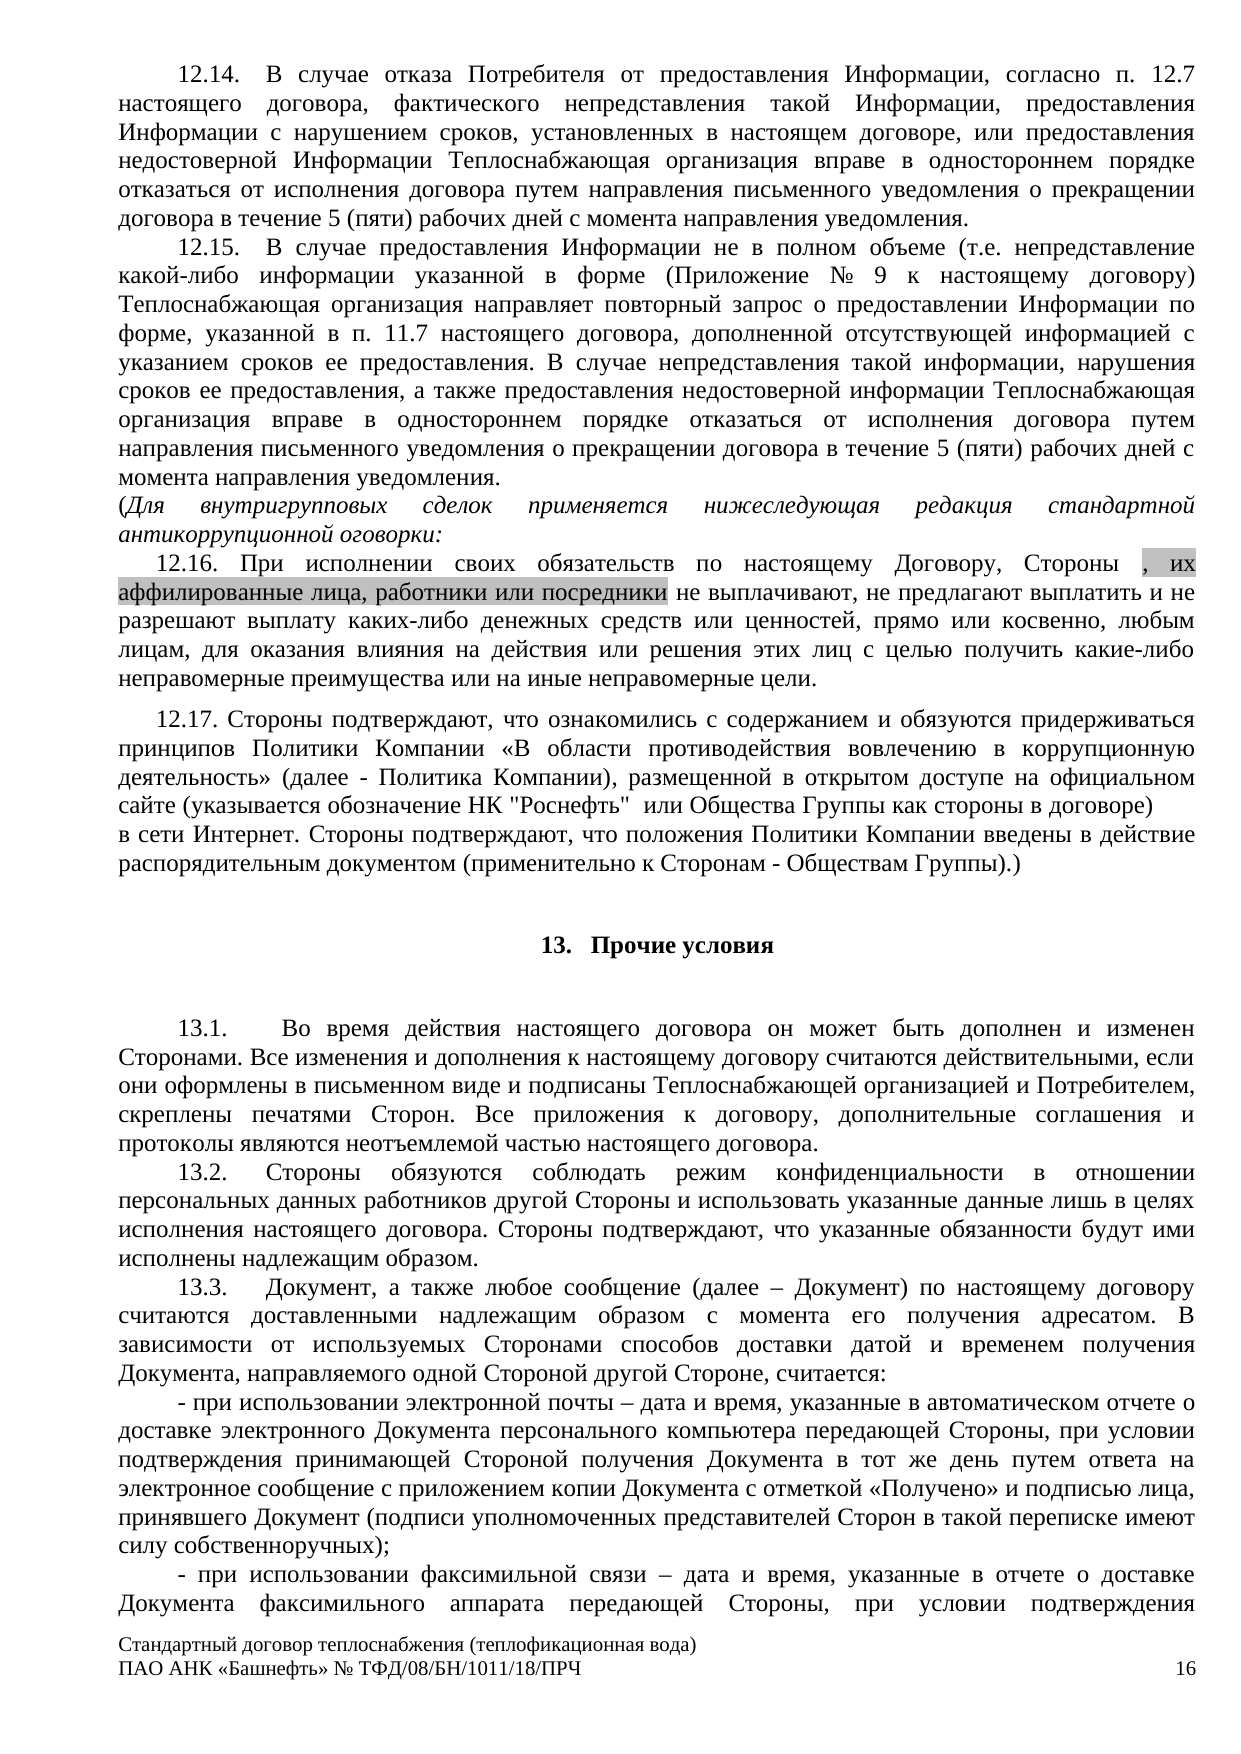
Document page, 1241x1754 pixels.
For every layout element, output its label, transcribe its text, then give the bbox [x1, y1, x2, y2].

list - при использовании электронной почты – дата и время, указанные в автоматическом отчете о доставке электронного Документа персонального компьютера передающей Стороны, при условии подтверждения принимающей Стороной получения Документа в тот же день путем ответа на электронное сообщение с приложением копии Документа с отметкой «Получено» и подписью лица, принявшего Документ (подписи уполномоченных представителей Сторон в такой переписке имеют силу собственноручных); [118, 1387, 1196, 1559]
list Прочие условия [118, 930, 1196, 959]
list Во время действия настоящего договора он может быть дополнен и изменен Сторонами. Все изменения и дополнения к настоящему договору считаются действительными, если они оформлены в письменном виде и подписаны Теплоснабжающей организацией и Потребителем, скреплены печатями Сторон. Все приложения к договору, дополнительные соглашения и протоколы являются неотъемлемой частью настоящего договора. [118, 1013, 1196, 1157]
list В случае предоставления Информации не в полном объеме (т.е. непредставление какой-либо информации указанной в форме (Приложение № 9 к настоящему договору) Теплоснабжающая организация направляет повторный запрос о предоставлении Информации по форме, указанной в п. 11.7 настоящего договора, дополненной отсутствующей информацией с указанием сроков ее предоставления. В случае непредставления такой информации, нарушения сроков ее предоставления, а также предоставления недостоверной информации Теплоснабжающая организация вправе в одностороннем порядке отказаться от исполнения договора путем направления письменного уведомления о прекращении договора в течение 5 (пяти) рабочих дней с момента направления уведомления. [118, 232, 1196, 490]
list Документ, а также любое сообщение (далее – Документ) по настоящему договору считаются доставленными надлежащим образом с момента его получения адресатом. В зависимости от используемых Сторонами способов доставки датой и временем получения Документа, направляемого одной Стороной другой Стороне, считается: [118, 1272, 1196, 1387]
text 12.17. Стороны подтверждают, что ознакомились с содержанием и обязуются придерживаться принципов Политики Компании «В области противодействия вовлечению в коррупционную деятельность» (далее - Политика Компании), размещенной в открытом доступе на официальном сайте (указывается обозначение НК "Роснефть" или Общества Группы как стороны в договоре) в сети Интернет. Стороны подтверждают, что положения Политики Компании введены в действие распорядительным документом (применительно к Сторонам - Обществам Группы).) [118, 704, 1196, 877]
list В случае отказа Потребителя от предоставления Информации, согласно п. 12.7 настоящего договора, фактического непредставления такой Информации, предоставления Информации с нарушением сроков, установленных в настоящем договоре, или предоставления недостоверной Информации Теплоснабжающая организация вправе в одностороннем порядке отказаться от исполнения договора путем направления письменного уведомления о прекращении договора в течение 5 (пяти) рабочих дней с момента направления уведомления. [118, 59, 1196, 232]
text 12.16. При исполнении своих обязательств по настоящему Договору, Стороны , их аффилированные лица, работники или посредники не выплачивают, не предлагают выплатить и не разрешают выплату каких-либо денежных средств или ценностей, прямо или косвенно, любым лицам, для оказания влияния на действия или решения этих лиц с целью получить какие-либо неправомерные преимущества или на иные неправомерные цели. [118, 548, 1196, 692]
text (Для внутригрупповых сделок применяется нижеследующая редакция стандартной антикоррупционной оговорки: [118, 490, 1196, 548]
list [118, 1559, 1196, 1617]
list Стороны обязуются соблюдать режим конфиденциальности в отношении персональных данных работников другой Стороны и использовать указанные данные лишь в целях исполнения настоящего договора. Стороны подтверждают, что указанные обязанности будут ими исполнены надлежащим образом. [118, 1157, 1196, 1272]
